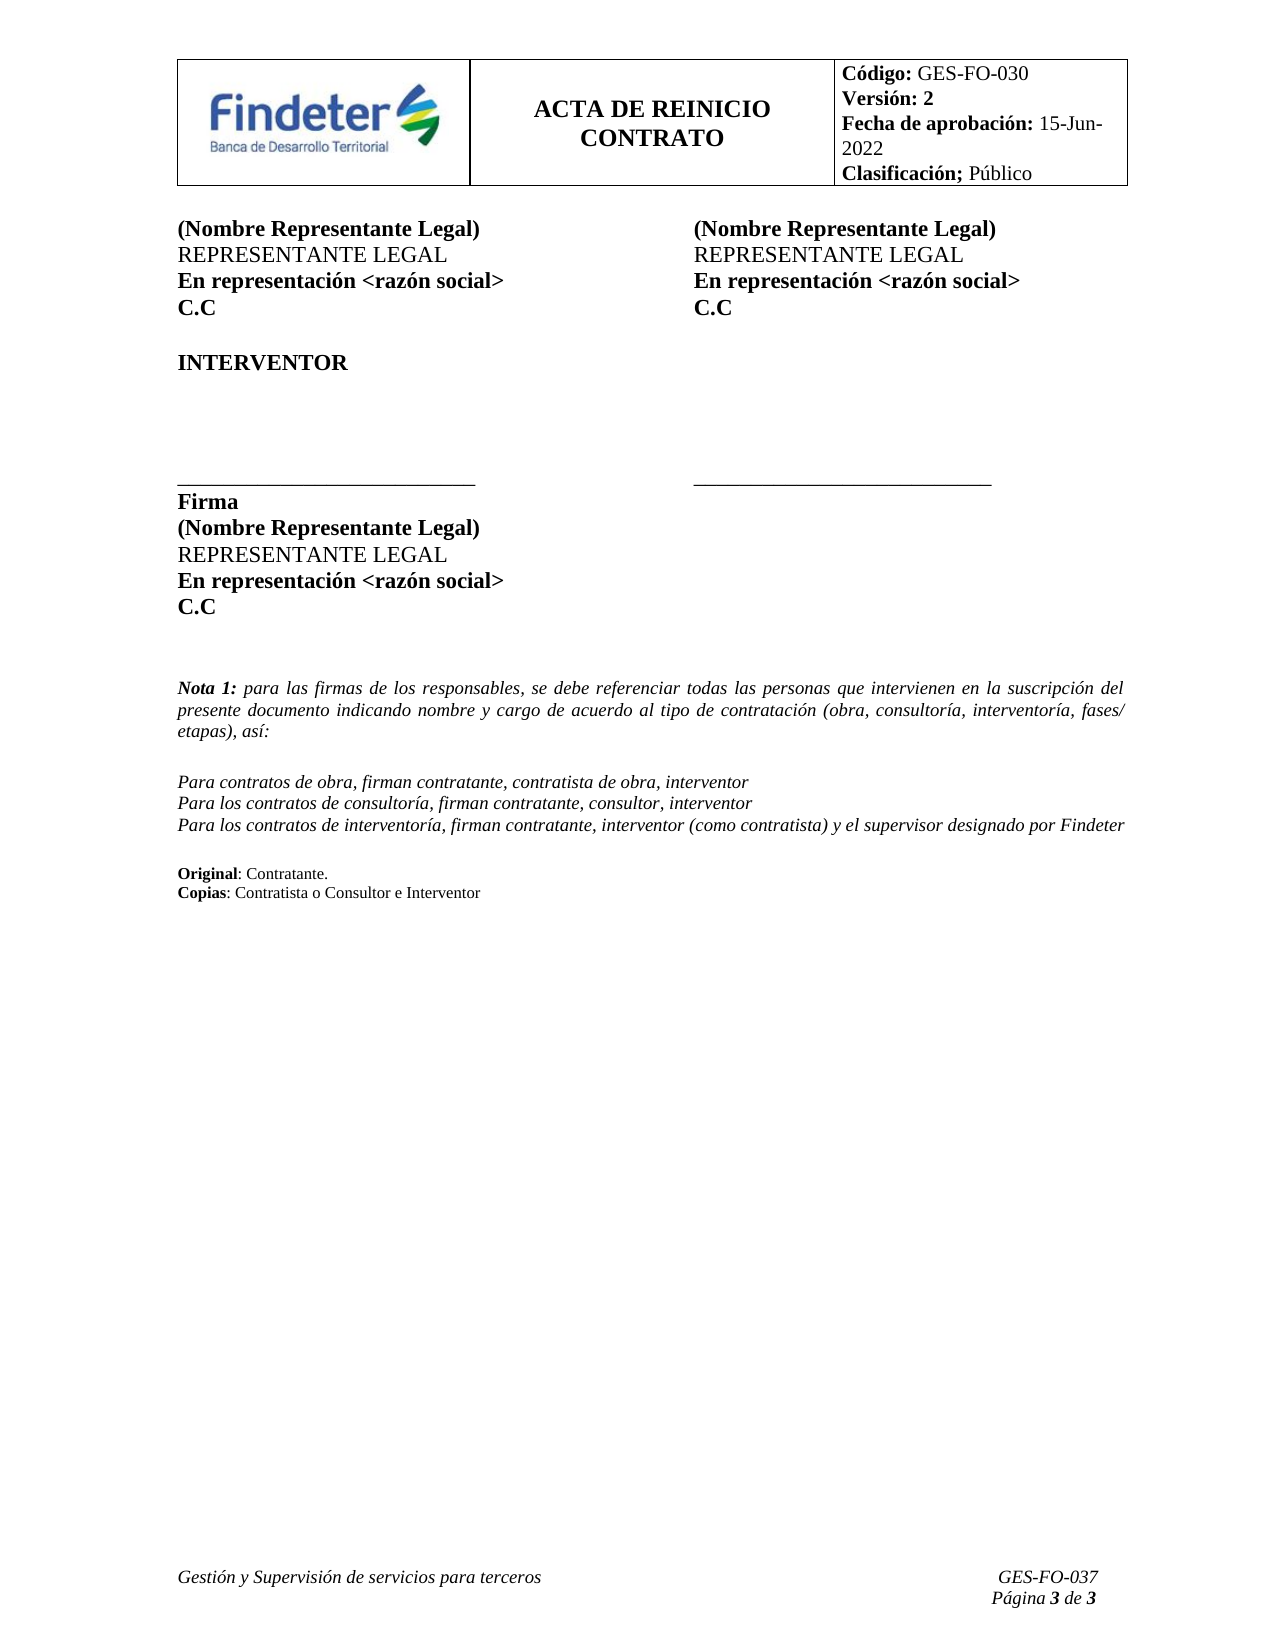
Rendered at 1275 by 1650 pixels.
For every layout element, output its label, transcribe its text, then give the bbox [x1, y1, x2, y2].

text (Nombre Representante Legal) [177, 514, 1127, 541]
text __________________________ __________________________ [177, 462, 1127, 488]
text C.C C.C [177, 294, 1127, 320]
text REPRESENTANTE LEGAL REPRESENTANTE LEGAL [177, 241, 1127, 268]
text Para los contratos de consultoría, firman contratante, consultor, interventor [177, 792, 1127, 814]
text En representación <razón social> [177, 567, 1127, 593]
text Firma [177, 488, 1127, 514]
text Copias: Contratista o Consultor e Interventor [177, 883, 1127, 902]
text Nota 1: para las firmas de los responsables, se debe referenciar todas las personas que intervienen en la suscripción del presente documento indicando nombre y cargo de acuerdo al tipo de contratación (obra, consultoría, interventoría, fases/ etapas), así: [177, 677, 1127, 742]
text Para contratos de obra, firman contratante, contratista de obra, interventor [177, 771, 1127, 792]
text (Nombre Representante Legal) (Nombre Representante Legal) [177, 215, 1127, 241]
text Para los contratos de interventoría, firman contratante, interventor (como contratista) y el supervisor designado por Findeter [177, 814, 1127, 835]
text INTERVENTOR [177, 349, 1127, 375]
text C.C [177, 593, 1127, 620]
text Original: Contratante. [177, 864, 1127, 883]
text REPRESENTANTE LEGAL [177, 541, 1127, 567]
picture [203, 65, 449, 176]
text En representación <razón social> En representación <razón social> [177, 268, 1127, 294]
